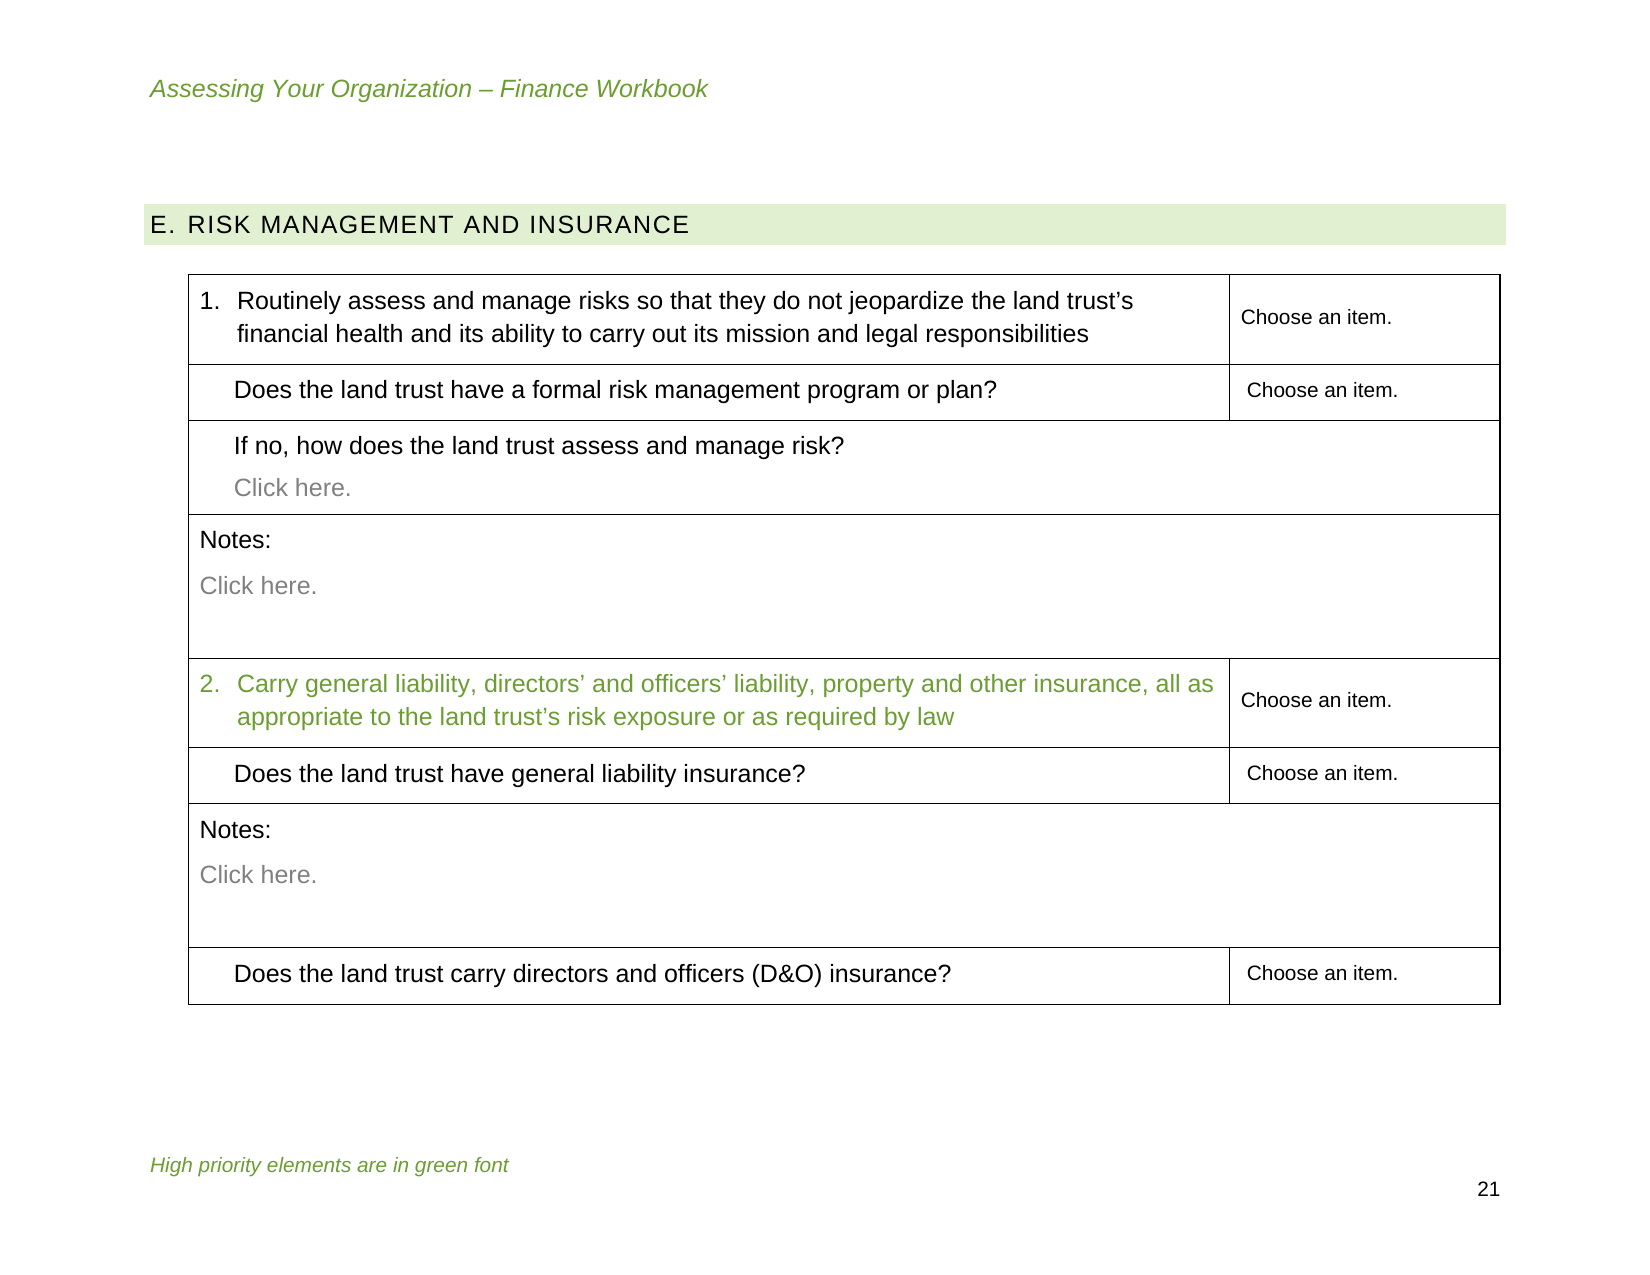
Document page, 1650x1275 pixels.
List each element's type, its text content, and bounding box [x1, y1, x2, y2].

table_cell Notes: [189, 804, 1499, 947]
table_cell Carry general liability, directors’ and officers’ liability, property and other insurance, all as appropriate to the land trust’s risk exposure or as required by law [189, 659, 1229, 747]
subtitle Risk Management and Insurance [150, 210, 1500, 239]
table_cell Does the land trust carry directors and officers (D&O) insurance? [189, 948, 1229, 1003]
table_cell Notes: [189, 515, 1499, 658]
table_cell Does the land trust have a formal risk management program or plan? [189, 365, 1229, 420]
table_cell If no, how does the land trust assess and manage risk? [189, 421, 1499, 514]
table_header Routinely assess and manage risks so that they do not jeopardize the land trust’s financial health and its ability to carry out its mission and legal responsibilities [189, 275, 1229, 364]
table_cell Does the land trust have general liability insurance? [189, 748, 1229, 803]
